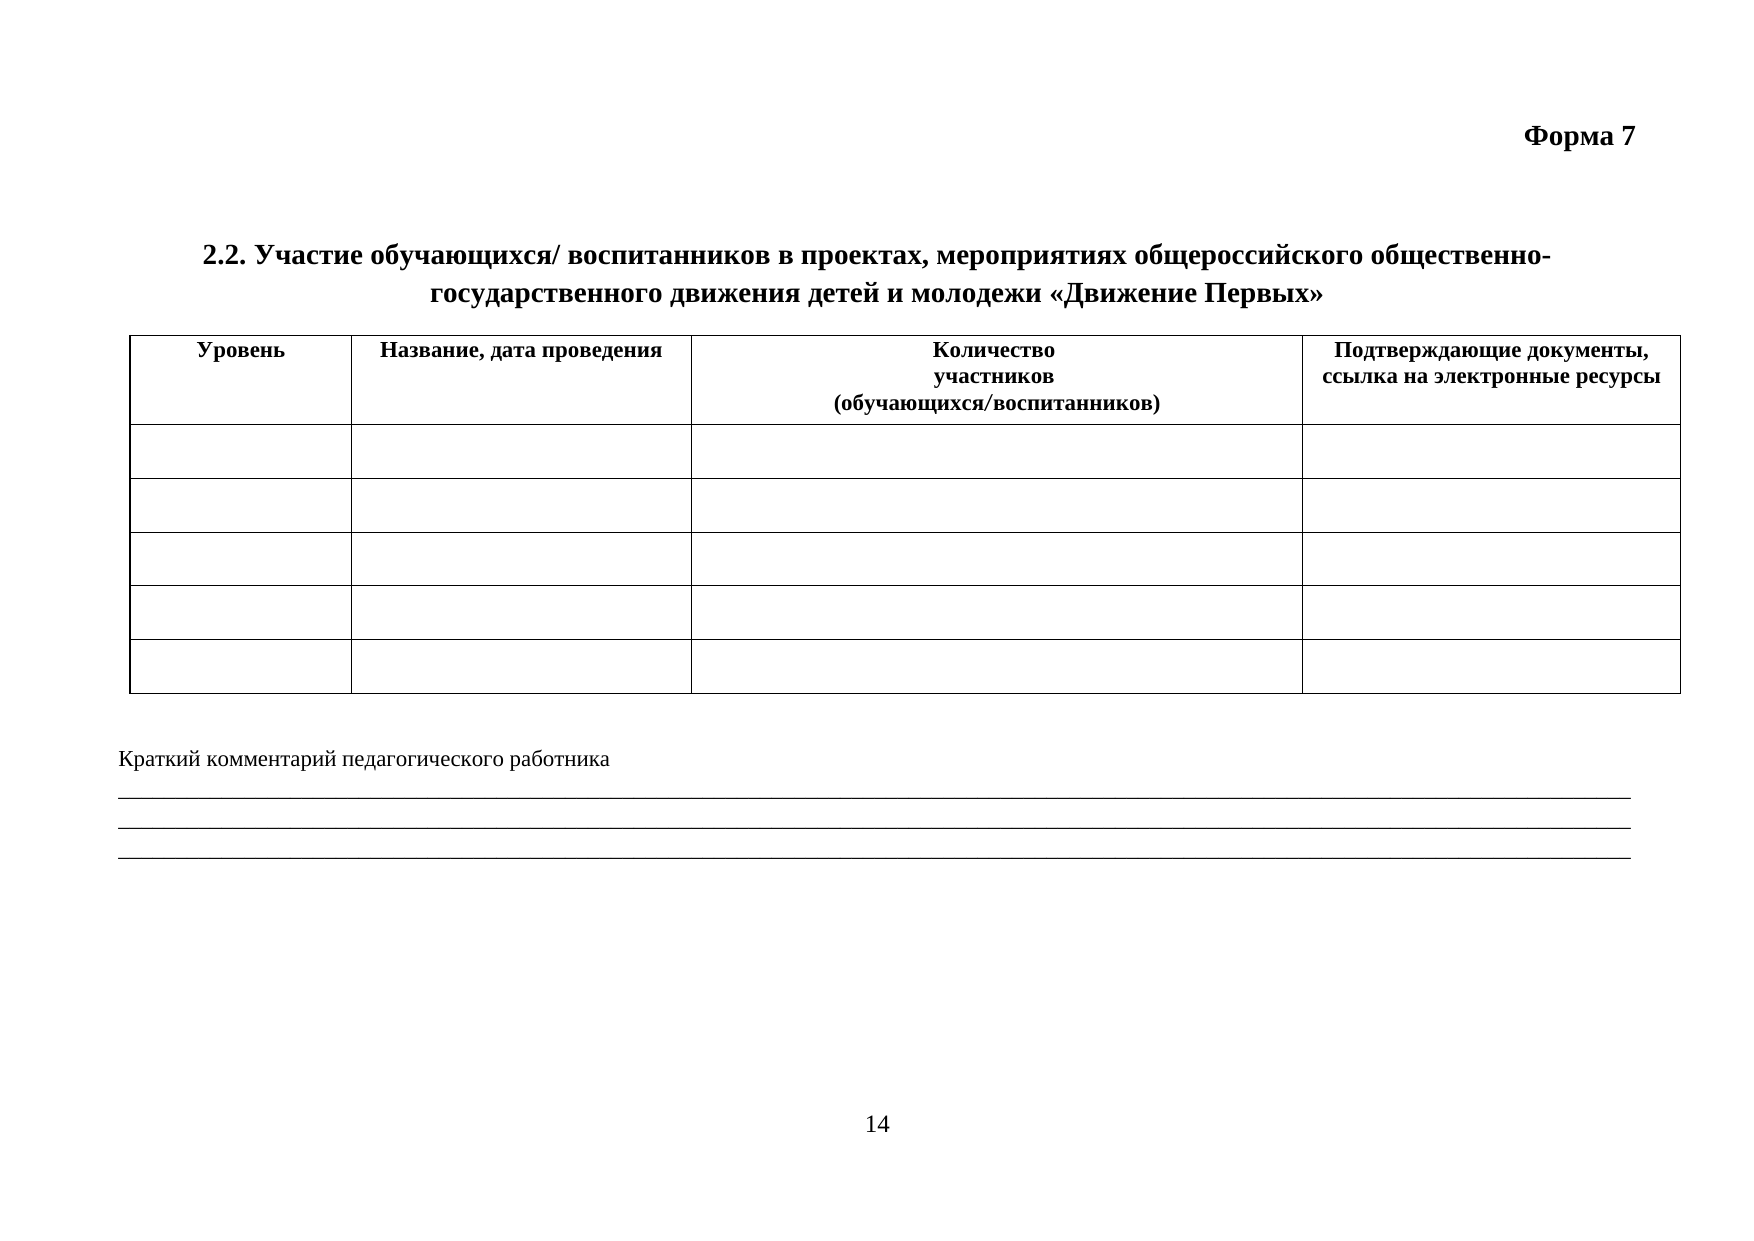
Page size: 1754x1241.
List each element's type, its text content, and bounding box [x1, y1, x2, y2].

table_cell [352, 640, 691, 693]
table_cell [131, 425, 351, 478]
table_cell [692, 425, 1302, 478]
table_cell [692, 586, 1302, 639]
table_cell [692, 479, 1302, 532]
table_cell [352, 479, 691, 532]
table_cell [692, 640, 1302, 693]
text 2.2. Участие обучающихся/ воспитанников в проектах, мероприятиях общероссийского общественно-государственного движения детей и молодежи «Движение Первых» [118, 237, 1636, 309]
table_cell [352, 533, 691, 585]
table_header Название, дата проведения [352, 336, 691, 424]
table_cell [352, 586, 691, 639]
table_cell [131, 533, 351, 585]
table_cell [1303, 640, 1680, 693]
table_cell [131, 586, 351, 639]
table_cell [1303, 533, 1680, 585]
table_header Уровень [131, 336, 351, 424]
table_cell [131, 640, 351, 693]
table_cell [1303, 586, 1680, 639]
table_header Подтверждающие документы, ссылка на электронные ресурсы [1303, 336, 1680, 424]
table_cell [692, 533, 1302, 585]
text Форма 7 [118, 118, 1636, 152]
table_header Количество участников (обучающихся/воспитанников) [692, 336, 1302, 424]
table_cell [1303, 479, 1680, 532]
table_cell [1303, 425, 1680, 478]
table_cell [352, 425, 691, 478]
text Краткий комментарий педагогического работника ____________________________________________________________________________________________________________________________________________________________________________________________________________________________________________________________________________________________________________________________________________________________________________________________________________ [118, 745, 1636, 862]
table_cell [131, 479, 351, 532]
